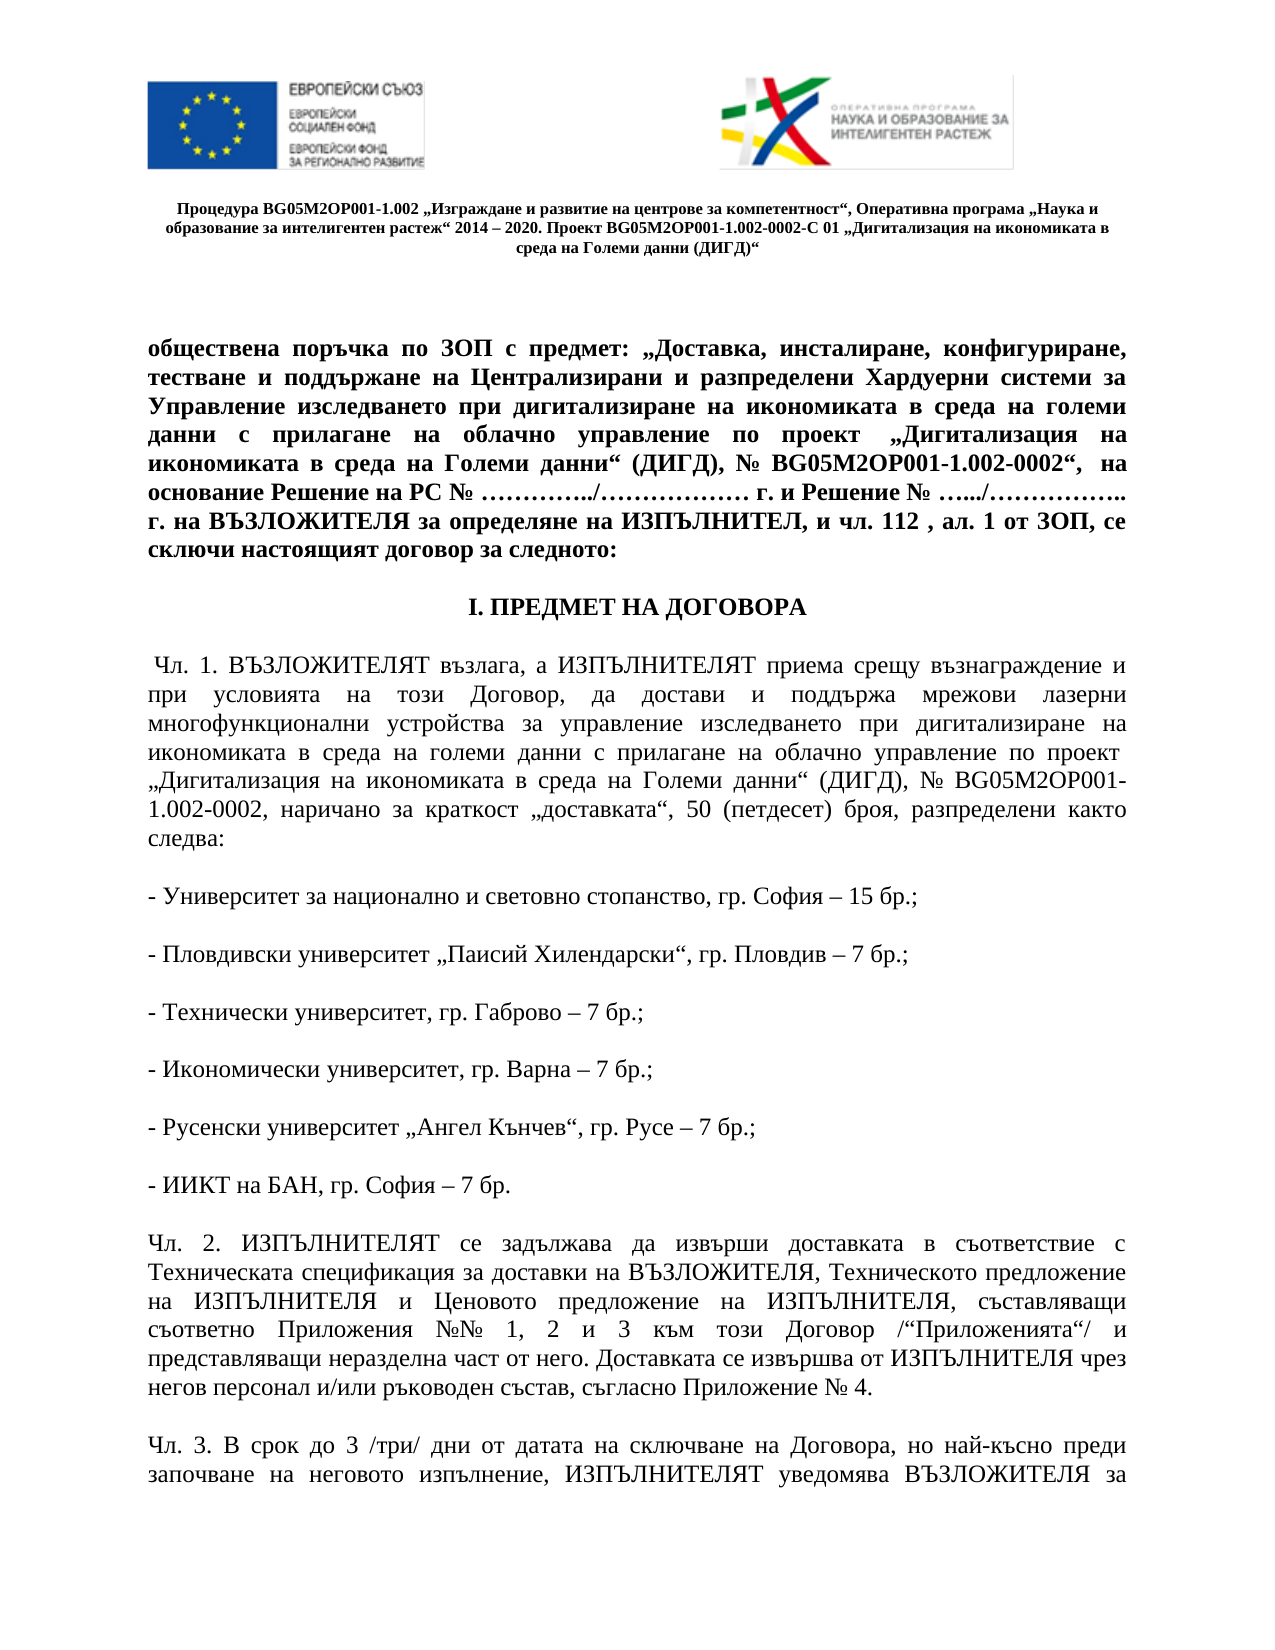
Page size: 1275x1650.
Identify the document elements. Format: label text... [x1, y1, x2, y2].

picture [147, 81, 426, 171]
text - Технически университет, гр. Габрово – 7 бр.; [148, 997, 1127, 1025]
text - Университет за национално и световно стопанство, гр. София – 15 бр.; [148, 881, 1127, 909]
text Чл. 2. ИЗПЪЛНИТЕЛЯТ се задължава да извърши доставката в съответствие с Техническата спецификация за доставки на ВЪЗЛОЖИТЕЛЯ, Техническото предложение на ИЗПЪЛНИТЕЛЯ и Ценовото предложение на ИЗПЪЛНИТЕЛЯ, съставляващи съответно Приложения №№ 1, 2 и 3 към този Договор /“Приложенията“/ и представляващи неразделна част от него. Доставката се извършва от ИЗПЪЛНИТЕЛЯ чрез негов персонал и/или ръководен състав, съгласно Приложение № 4. [148, 1228, 1127, 1401]
text - Пловдивски университет „Паисий Хилендарски“, гр. Пловдив – 7 бр.; [148, 939, 1127, 967]
text - ИИКТ на БАН, гр. София – 7 бр. [148, 1170, 1127, 1199]
text І. ПРЕДМЕТ НА ДОГОВОРА [148, 592, 1127, 621]
text - Русенски университет „Ангел Кънчев“, гр. Русе – 7 бр.; [148, 1112, 1127, 1141]
text - Икономически университет, гр. Варна – 7 бр.; [148, 1054, 1127, 1083]
text Чл. 1. ВЪЗЛОЖИТЕЛЯТ възлага, а ИЗПЪЛНИТЕЛЯТ приема срещу възнаграждение и при условията на този Договор, да достави и поддържа мрежови лазерни многофункционални устройства за управление изследването при дигитализиране на икономиката в среда на големи данни с прилагане на облачно управление по проект „Дигитализация на икономиката в среда на Големи данни“ (ДИГД), № BG05M2OP001-1.002-0002, наричано за краткост „доставката“, 50 (петдесет) броя, разпределени както следва: [148, 650, 1127, 852]
picture [719, 75, 1015, 171]
